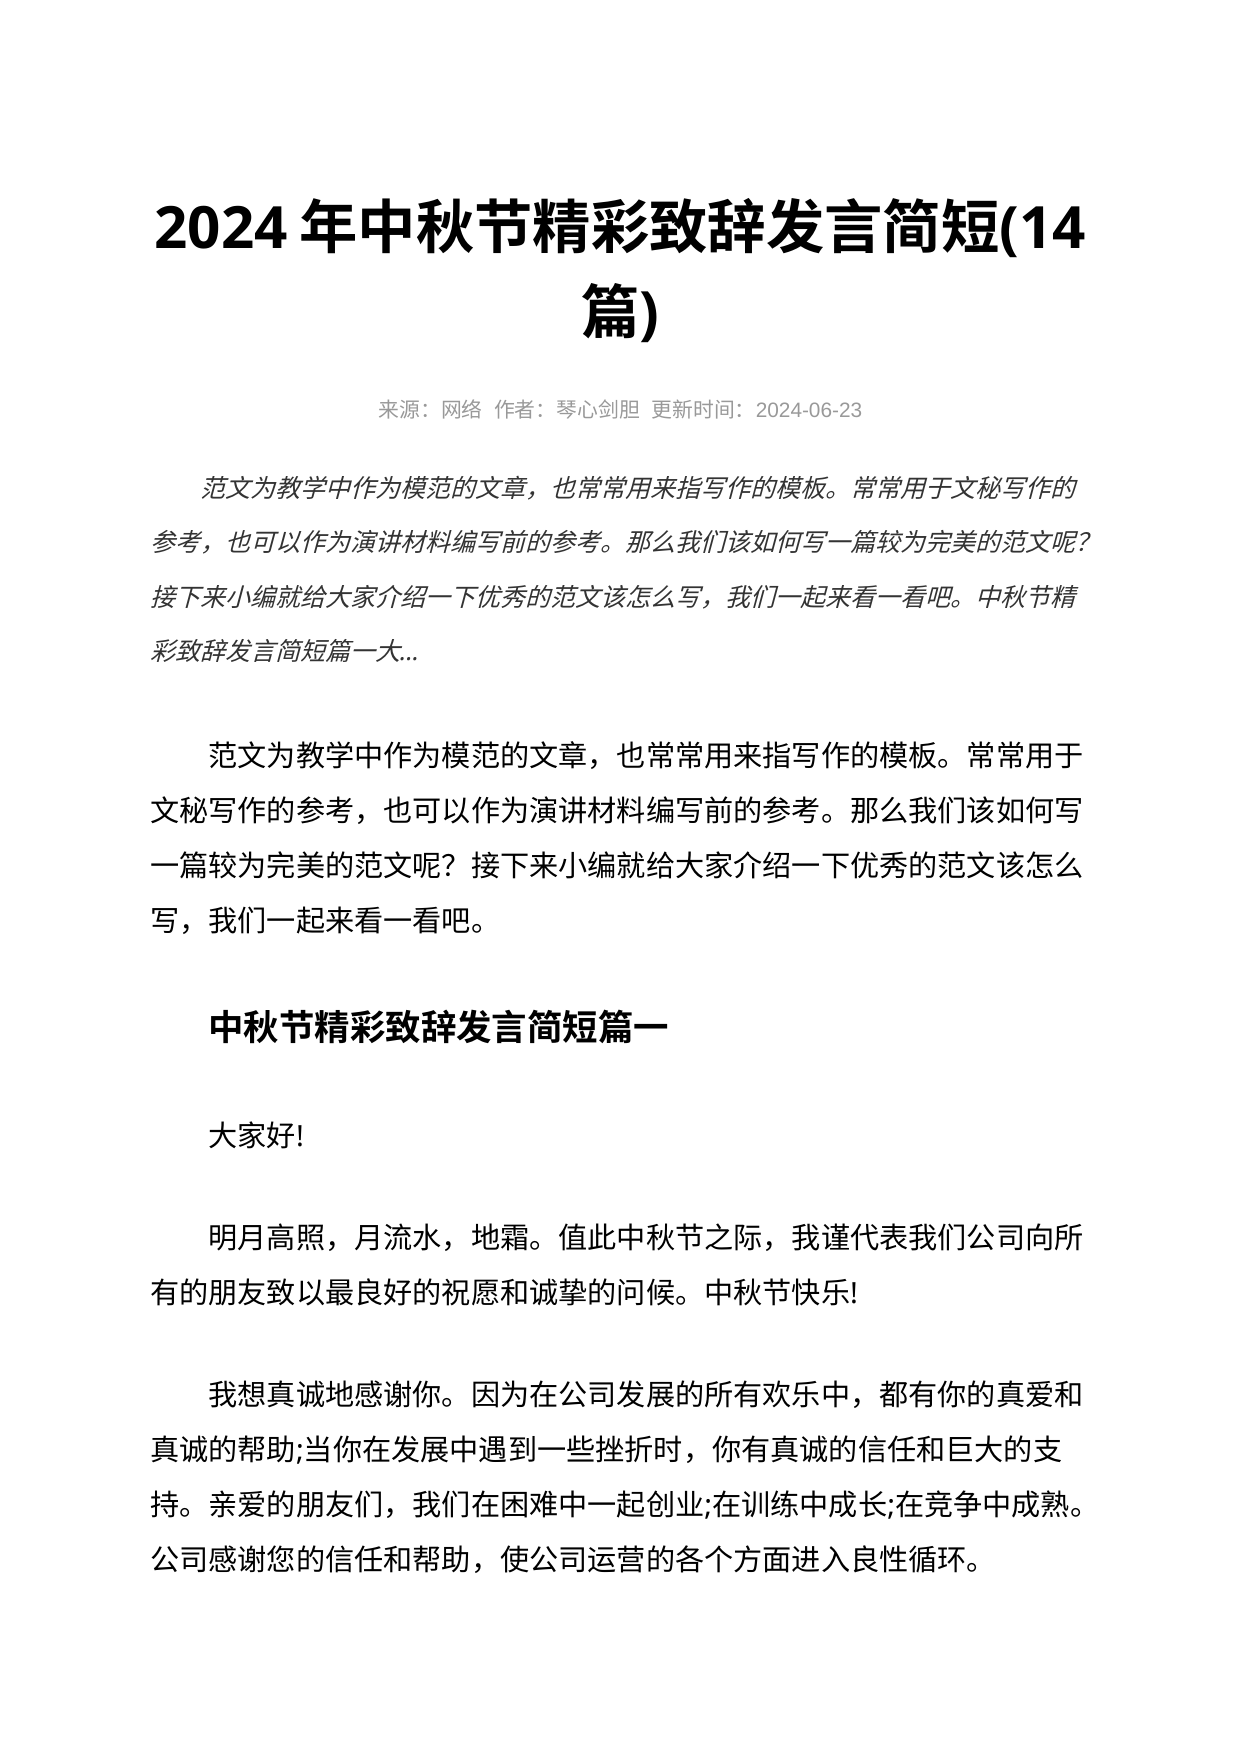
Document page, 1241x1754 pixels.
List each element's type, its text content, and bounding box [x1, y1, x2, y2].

text 明月高照，月流水，地霜。值此中秋节之际，我谨代表我们公司向所有的朋友致以最良好的祝愿和诚挚的问候。中秋节快乐! [150, 1215, 1090, 1312]
text 我想真诚地感谢你。因为在公司发展的所有欢乐中，都有你的真爱和真诚的帮助;当你在发展中遇到一些挫折时，你有真诚的信任和巨大的支持。亲爱的朋友们，我们在困难中一起创业;在训练中成长;在竞争中成熟。公司感谢您的信任和帮助，使公司运营的各个方面进入良性循环。 [150, 1372, 1090, 1579]
subtitle 2024年中秋节精彩致辞发言简短(14篇) [150, 181, 1090, 351]
text 大家好! [150, 1113, 1090, 1155]
text 范文为教学中作为模范的文章，也常常用来指写作的模板。常常用于文秘写作的参考，也可以作为演讲材料编写前的参考。那么我们该如何写一篇较为完美的范文呢？接下来小编就给大家介绍一下优秀的范文该怎么写，我们一起来看一看吧。中秋节精彩致辞发言简短篇一大... [150, 468, 1090, 668]
text 来源：网络 作者：琴心剑胆 更新时间：2024-06-23 [150, 398, 1090, 422]
text 范文为教学中作为模范的文章，也常常用来指写作的模板。常常用于文秘写作的参考，也可以作为演讲材料编写前的参考。那么我们该如何写一篇较为完美的范文呢？接下来小编就给大家介绍一下优秀的范文该怎么写，我们一起来看一看吧。 [150, 733, 1090, 940]
text 中秋节精彩致辞发言简短篇一 [150, 999, 1090, 1051]
